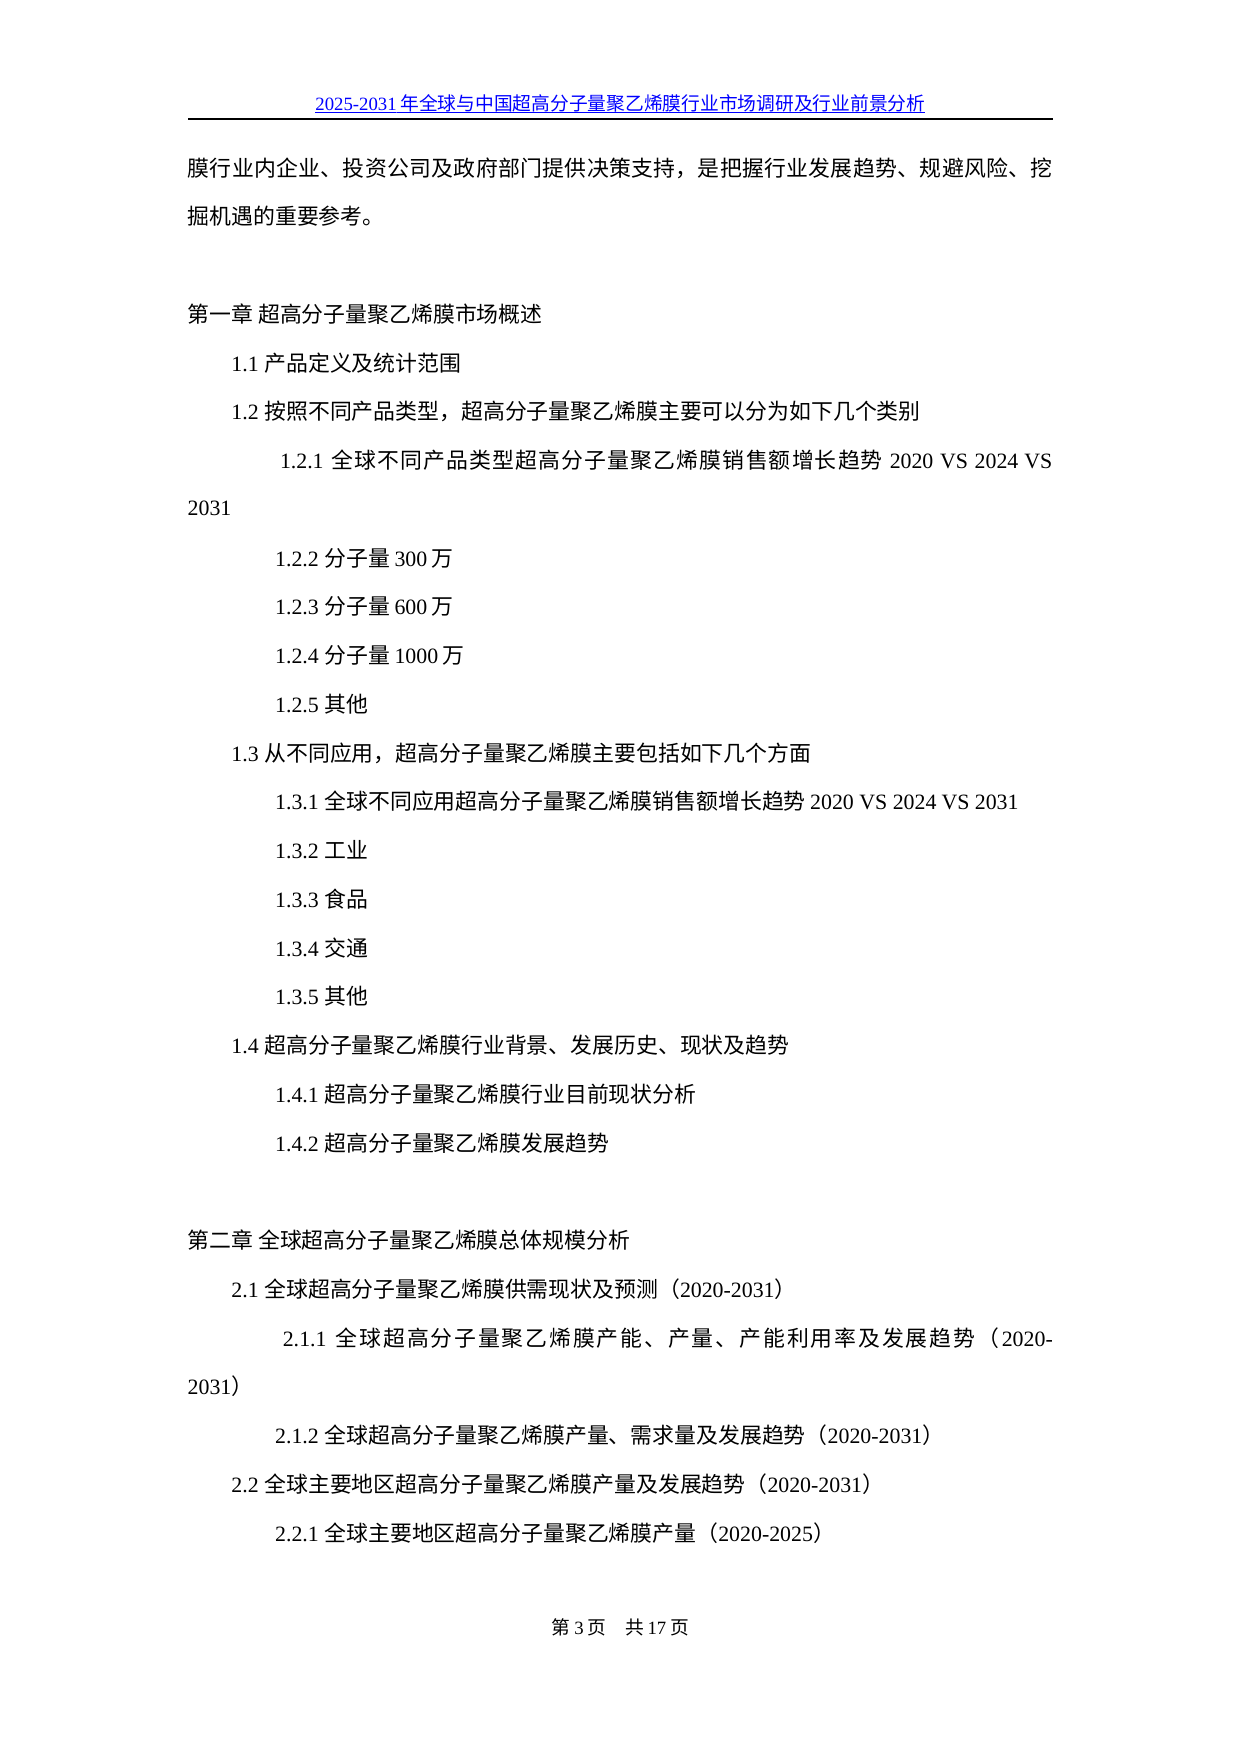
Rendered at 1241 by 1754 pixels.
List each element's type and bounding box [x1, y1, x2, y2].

text [187, 150, 1053, 1548]
